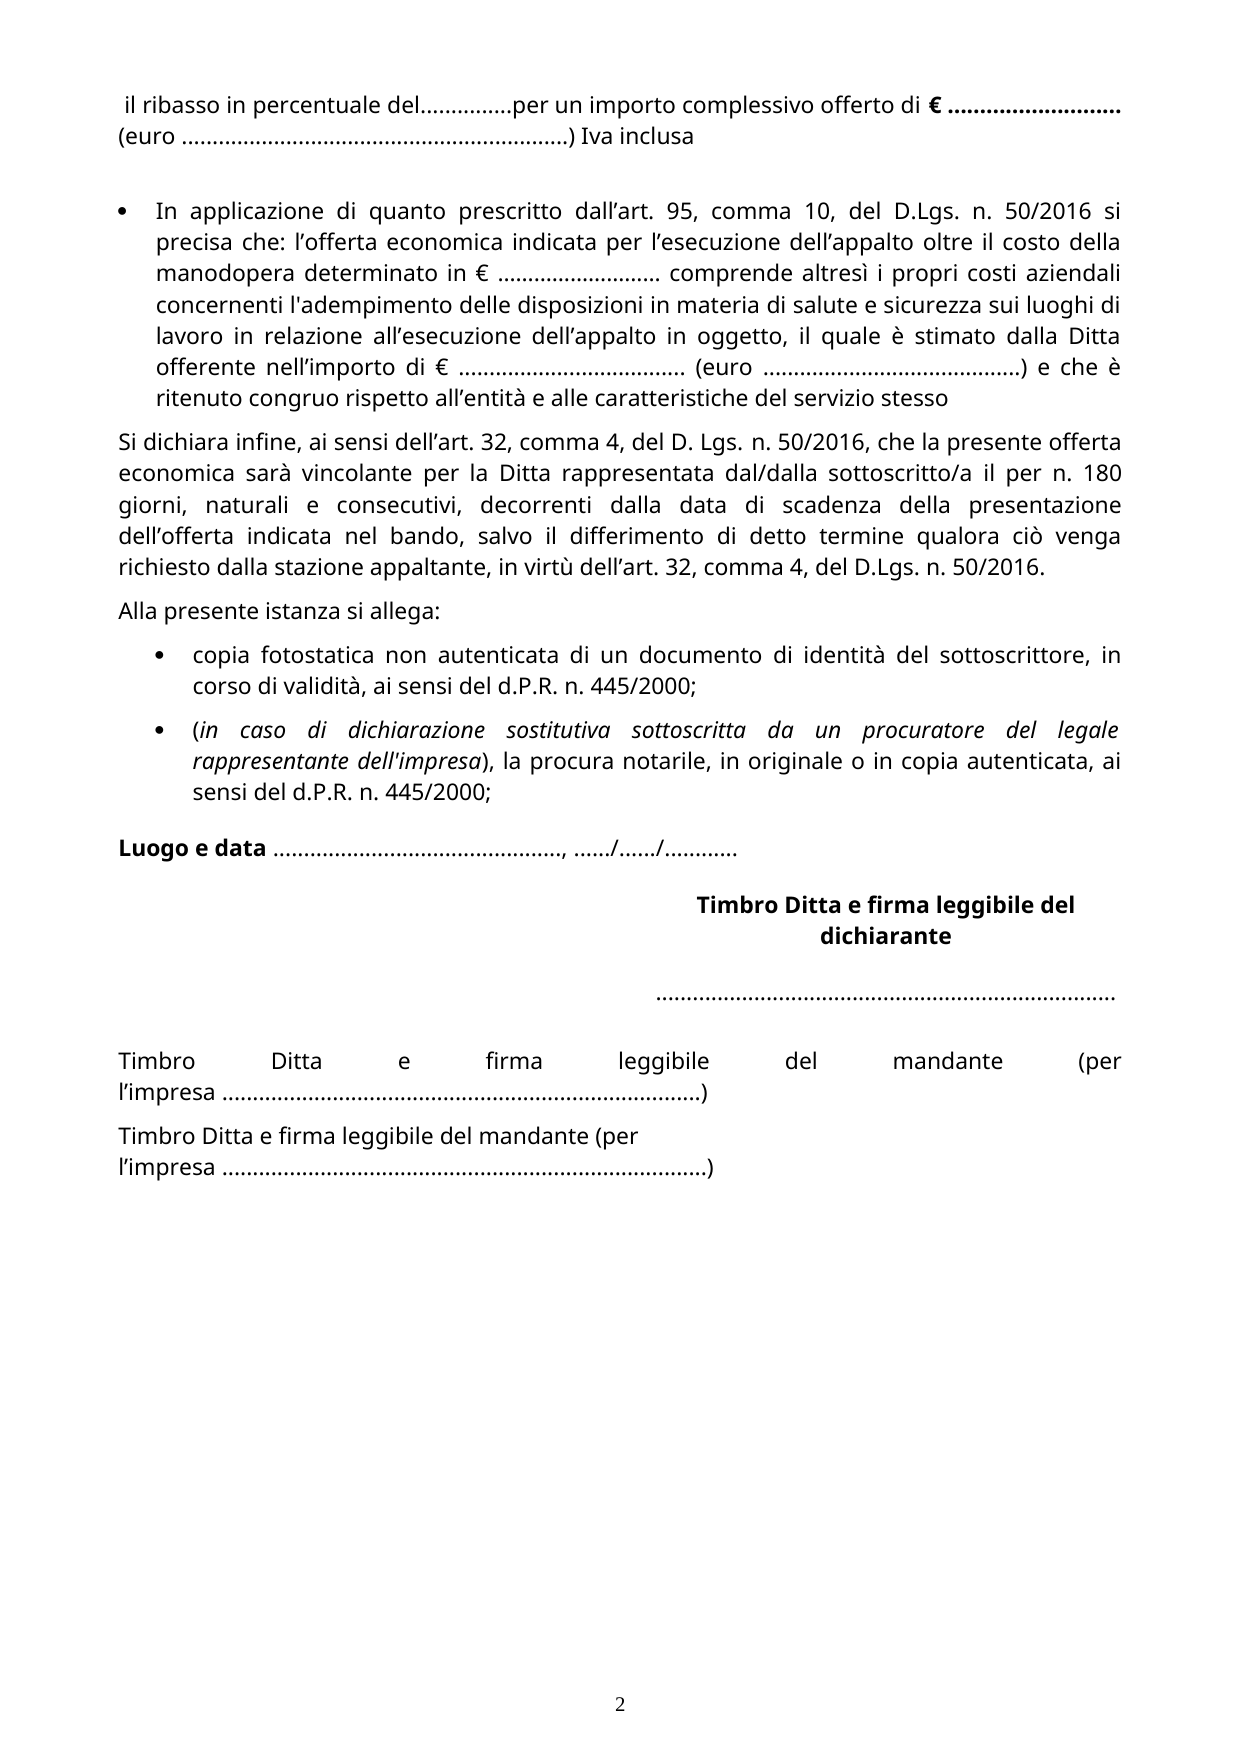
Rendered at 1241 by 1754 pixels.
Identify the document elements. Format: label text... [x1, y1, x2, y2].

list In applicazione di quanto prescritto dall’art. 95, comma 10, del D.Lgs. n. 50/2016 si precisa che: l’offerta economica indicata per l’esecuzione dell’appalto oltre il costo della manodopera determinato in € ……………………… comprende altresì i propri costi aziendali concernenti l'adempimento delle disposizioni in materia di salute e sicurezza sui luoghi di lavoro in relazione all’esecuzione dell’appalto in oggetto, il quale è stimato dalla Ditta offerente nell’importo di € ..................................... (euro ..........................................) e che è ritenuto congruo rispetto all’entità e alle caratteristiche del servizio stesso [118, 195, 1122, 414]
text Timbro Ditta e firma leggibile del dichiarante [650, 889, 1122, 951]
list (in caso di dichiarazione sostitutiva sottoscritta da un procuratore del legale rappresentante dell'impresa), la procura notarile, in originale o in copia autenticata, ai sensi del d.P.R. n. 445/2000; [155, 714, 1122, 807]
list copia fotostatica non autenticata di un documento di identità del sottoscrittore, in corso di validità, ai sensi del d.P.R. n. 445/2000; [155, 639, 1122, 701]
text Timbro Ditta e firma leggibile del mandante (per l’impresa ..............................................................................) [118, 1045, 1122, 1107]
text Alla presente istanza si allega: [118, 595, 1122, 626]
text Luogo e data ..............................................., ....../....../............ [118, 832, 1122, 864]
text Timbro Ditta e firma leggibile del mandante (per l’impresa ...............................................................................) [118, 1120, 1122, 1182]
text ........................................................................... [650, 976, 1122, 1007]
text Si dichiara infine, ai sensi dell’art. 32, comma 4, del D. Lgs. n. 50/2016, che la presente offerta economica sarà vincolante per la Ditta rappresentata dal/dalla sottoscritto/a il per n. 180 giorni, naturali e consecutivi, decorrenti dalla data di scadenza della presentazione dell’offerta indicata nel bando, salvo il differimento di detto termine qualora ciò venga richiesto dalla stazione appaltante, in virtù dell’art. 32, comma 4, del D.Lgs. n. 50/2016. [118, 426, 1122, 582]
text il ribasso in percentuale del...............per un importo complessivo offerto di € ………………………(euro ...............................................................) Iva inclusa [118, 89, 1122, 151]
